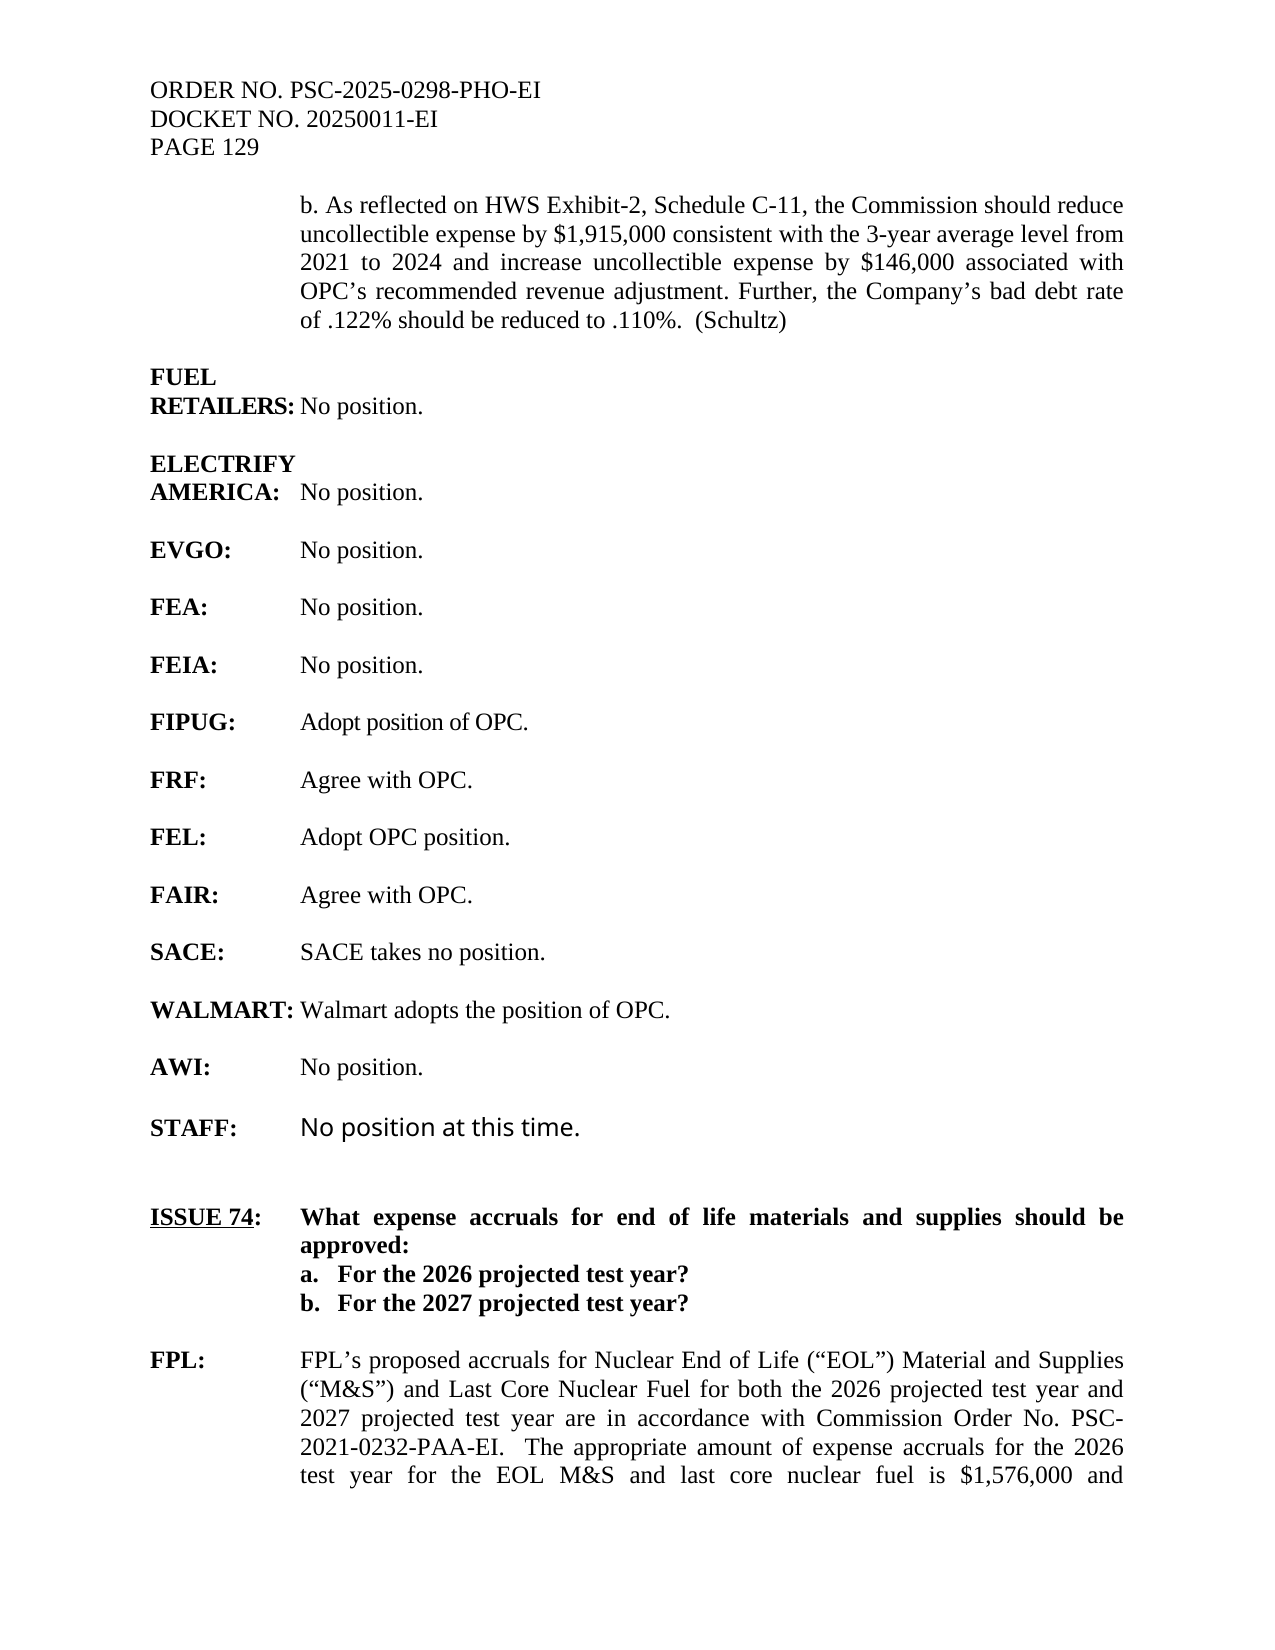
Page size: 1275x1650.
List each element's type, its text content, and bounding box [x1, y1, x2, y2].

text FRF: Agree with OPC. [150, 765, 1125, 794]
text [150, 1345, 1125, 1489]
text RETAILERS: No position. [150, 391, 1125, 420]
text FEIA: No position. [150, 650, 1125, 679]
text FEA: No position. [150, 592, 1125, 621]
text EVGO: No position. [150, 535, 1125, 564]
text ISSUE 74: What expense accruals for end of life materials and supplies should be approved: [150, 1202, 1125, 1259]
list For the 2026 projected test year? [300, 1259, 1125, 1288]
list For the 2027 projected test year? [300, 1288, 1125, 1317]
text AMERICA: No position. [150, 477, 1125, 506]
text FIPUG: Adopt position of OPC. [150, 707, 1125, 736]
text AWI: No position. [150, 1052, 1125, 1081]
text STAFF: No position at this time. [150, 1110, 1125, 1144]
text FEL: Adopt OPC position. [150, 822, 1125, 851]
text b. As reflected on HWS Exhibit-2, Schedule C-11, the Commission should reduce uncollectible expense by $1,915,000 consistent with the 3-year average level from 2021 to 2024 and increase uncollectible expense by $146,000 associated with OPC’s recommended revenue adjustment. Further, the Company’s bad debt rate of .122% should be reduced to .110%. (Schultz) [150, 190, 1125, 334]
text WALMART: Walmart adopts the position of OPC. [150, 995, 1125, 1024]
text FAIR: Agree with OPC. [150, 880, 1125, 909]
text SACE: SACE takes no position. [150, 937, 1125, 966]
text ELECTRIFY [150, 449, 1125, 477]
text FUEL [150, 362, 1125, 391]
